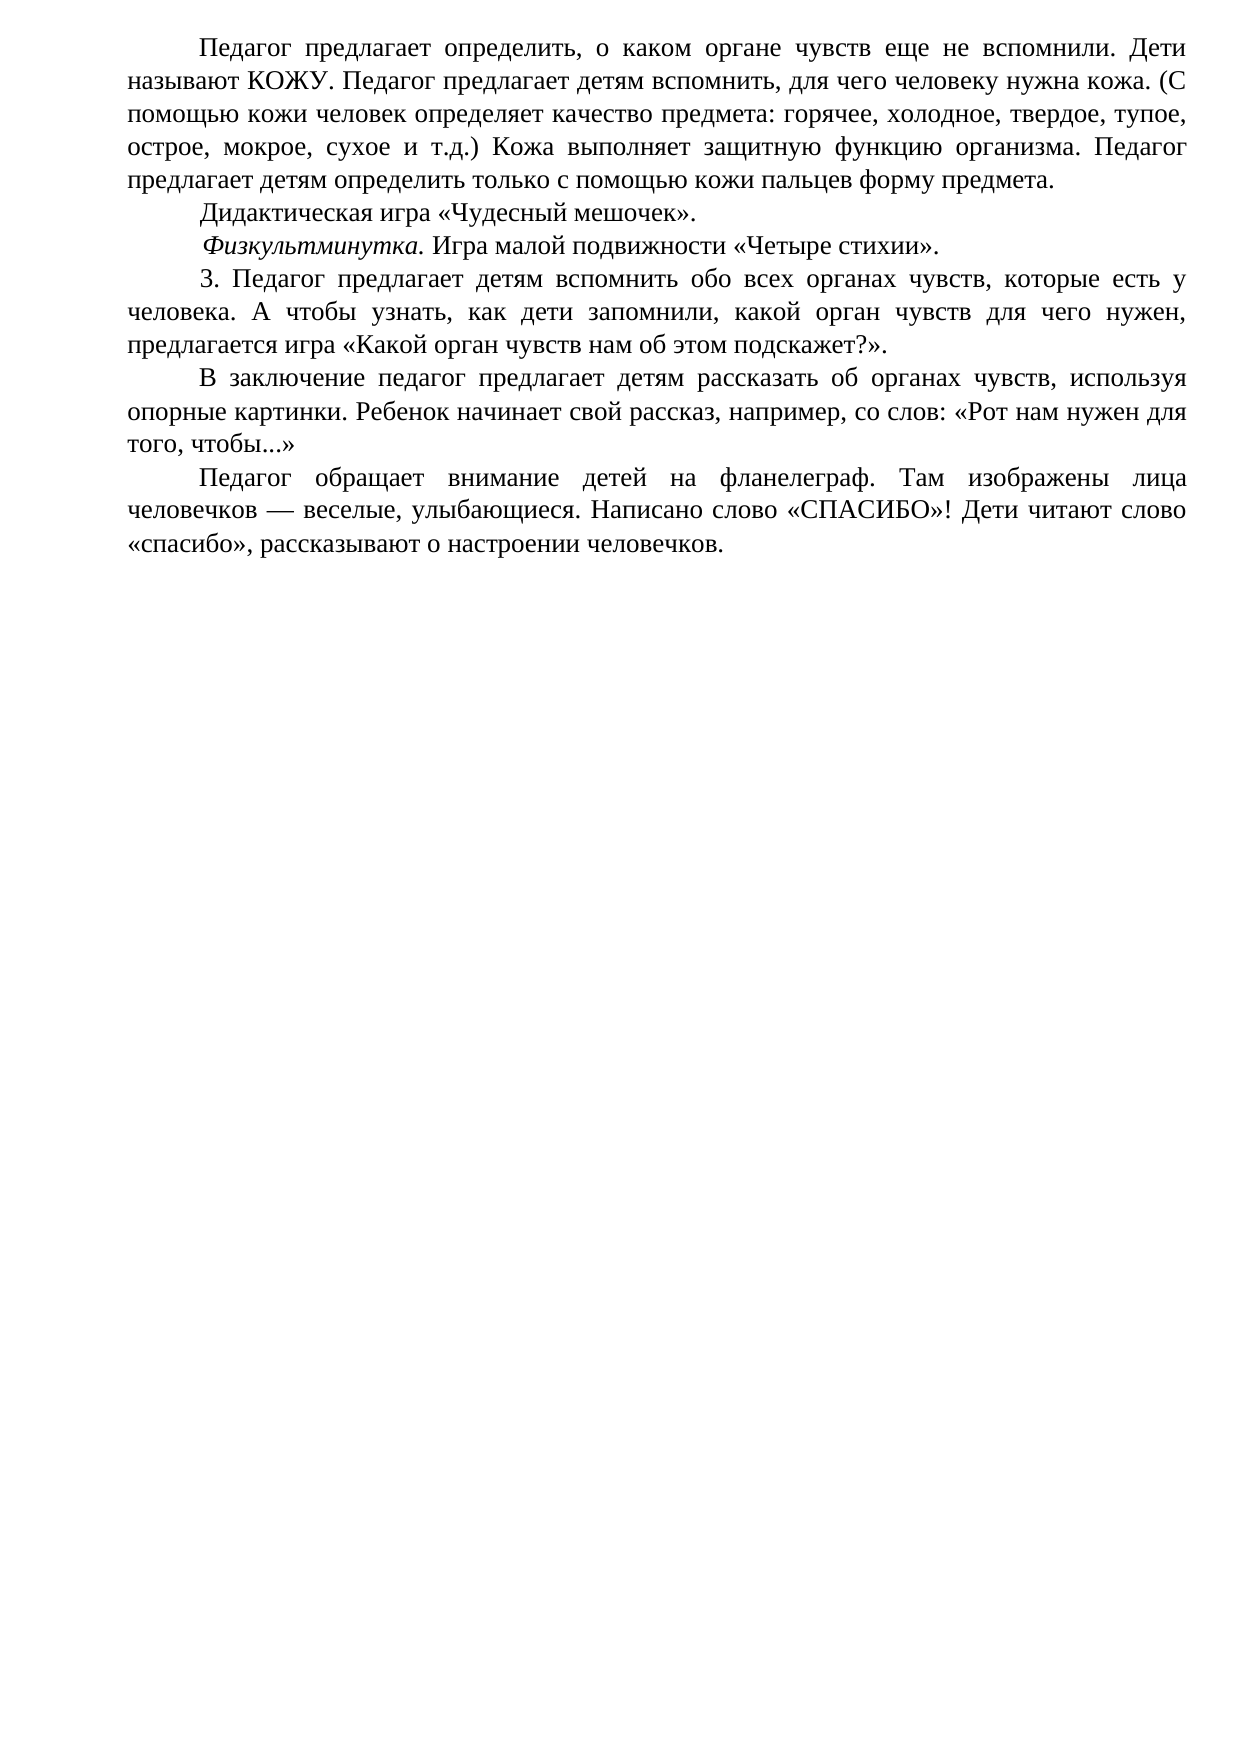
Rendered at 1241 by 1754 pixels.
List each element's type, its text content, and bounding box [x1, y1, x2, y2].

text 3. Педагог предлагает детям вспомнить обо всех органах чувств, которые есть у человека. А чтобы узнать, как дети запомнили, какой орган чувств для чего нужен, предлагается игра «Какой орган чувств нам об этом подскажет?». [127, 261, 1188, 361]
text Педагог предлагает определить, о каком органе чувств еще не вспомнили. Дети называют КОЖУ. Педагог предлагает детям вспомнить, для чего человеку нужна кожа. (С помощью кожи человек определяет качество предмета: горячее, холодное, твердое, тупое, острое, мокрое, сухое и т.д.) Кожа выполняет защитную функцию организма. Педагог предлагает детям определить только с помощью кожи пальцев форму предмета. [127, 30, 1188, 195]
text Дидактическая игра «Чудесный мешочек». [199, 195, 1188, 228]
text Физкультминутка. Игра малой подвижности «Четыре стихии». [202, 228, 1188, 261]
text В заключение педагог предлагает детям рассказать об органах чувств, используя опорные картинки. Ребенок начинает свой рассказ, например, со слов: «Рот нам нужен для того, чтобы...» [127, 361, 1188, 459]
text Педагог обращает внимание детей на фланелеграф. Там изображены лица человечков — веселые, улыбающиеся. Написано слово «СПАСИБО»! Дети читают слово «спасибо», рассказывают о настроении человечков. [127, 459, 1188, 559]
